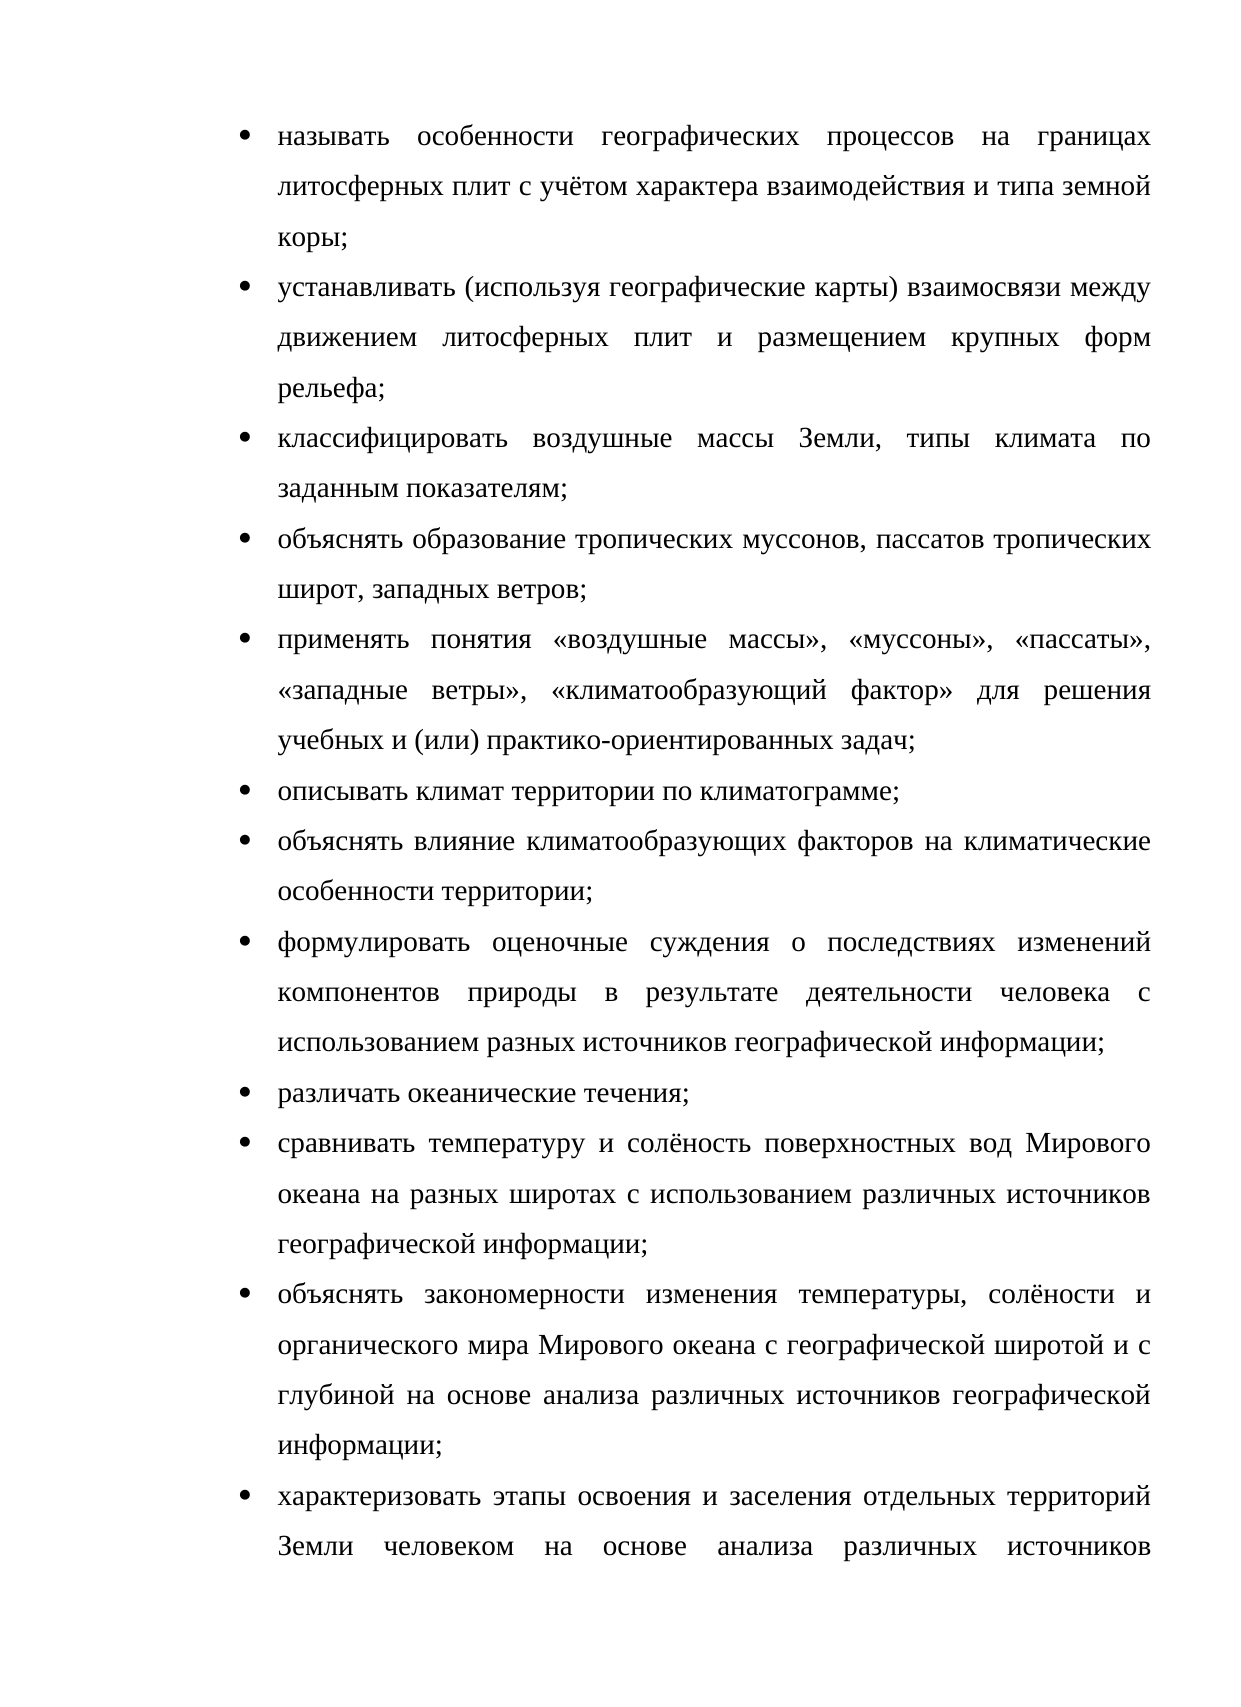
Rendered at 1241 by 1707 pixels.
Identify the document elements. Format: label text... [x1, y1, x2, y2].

list объяснять образование тропических муссонов, пассатов тропических широт, западных ветров; [240, 521, 1152, 605]
list устанавливать (используя географические карты) взаимосвязи между движением литосферных плит и размещением крупных форм рельефа; [240, 269, 1152, 403]
list объяснять закономерности изменения температуры, солёности и органического мира Мирового океана с географической широтой и с глубиной на основе анализа различных источников географической информации; [240, 1276, 1152, 1461]
list сравнивать температуру и солёность поверхностных вод Мирового океана на разных широтах с использованием различных источников географической информации; [240, 1125, 1152, 1259]
list применять понятия «воздушные массы», «муссоны», «пассаты», «западные ветры», «климатообразующий фактор» для решения учебных и (или) практико-ориентированных задач; [240, 622, 1152, 756]
list различать океанические течения; [240, 1075, 1152, 1108]
list объяснять влияние климатообразующих факторов на климатические особенности территории; [240, 823, 1152, 907]
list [240, 1478, 1152, 1562]
list классифицировать воздушные массы Земли, типы климата по заданным показателям; [240, 420, 1152, 504]
list формулировать оценочные суждения о последствиях изменений компонентов природы в результате деятельности человека с использованием разных источников географической информации; [240, 924, 1152, 1058]
list описывать климат территории по климатограмме; [240, 773, 1152, 806]
list называть особенности географических процессов на границах литосферных плит с учётом характера взаимодействия и типа земной коры; [240, 118, 1152, 252]
